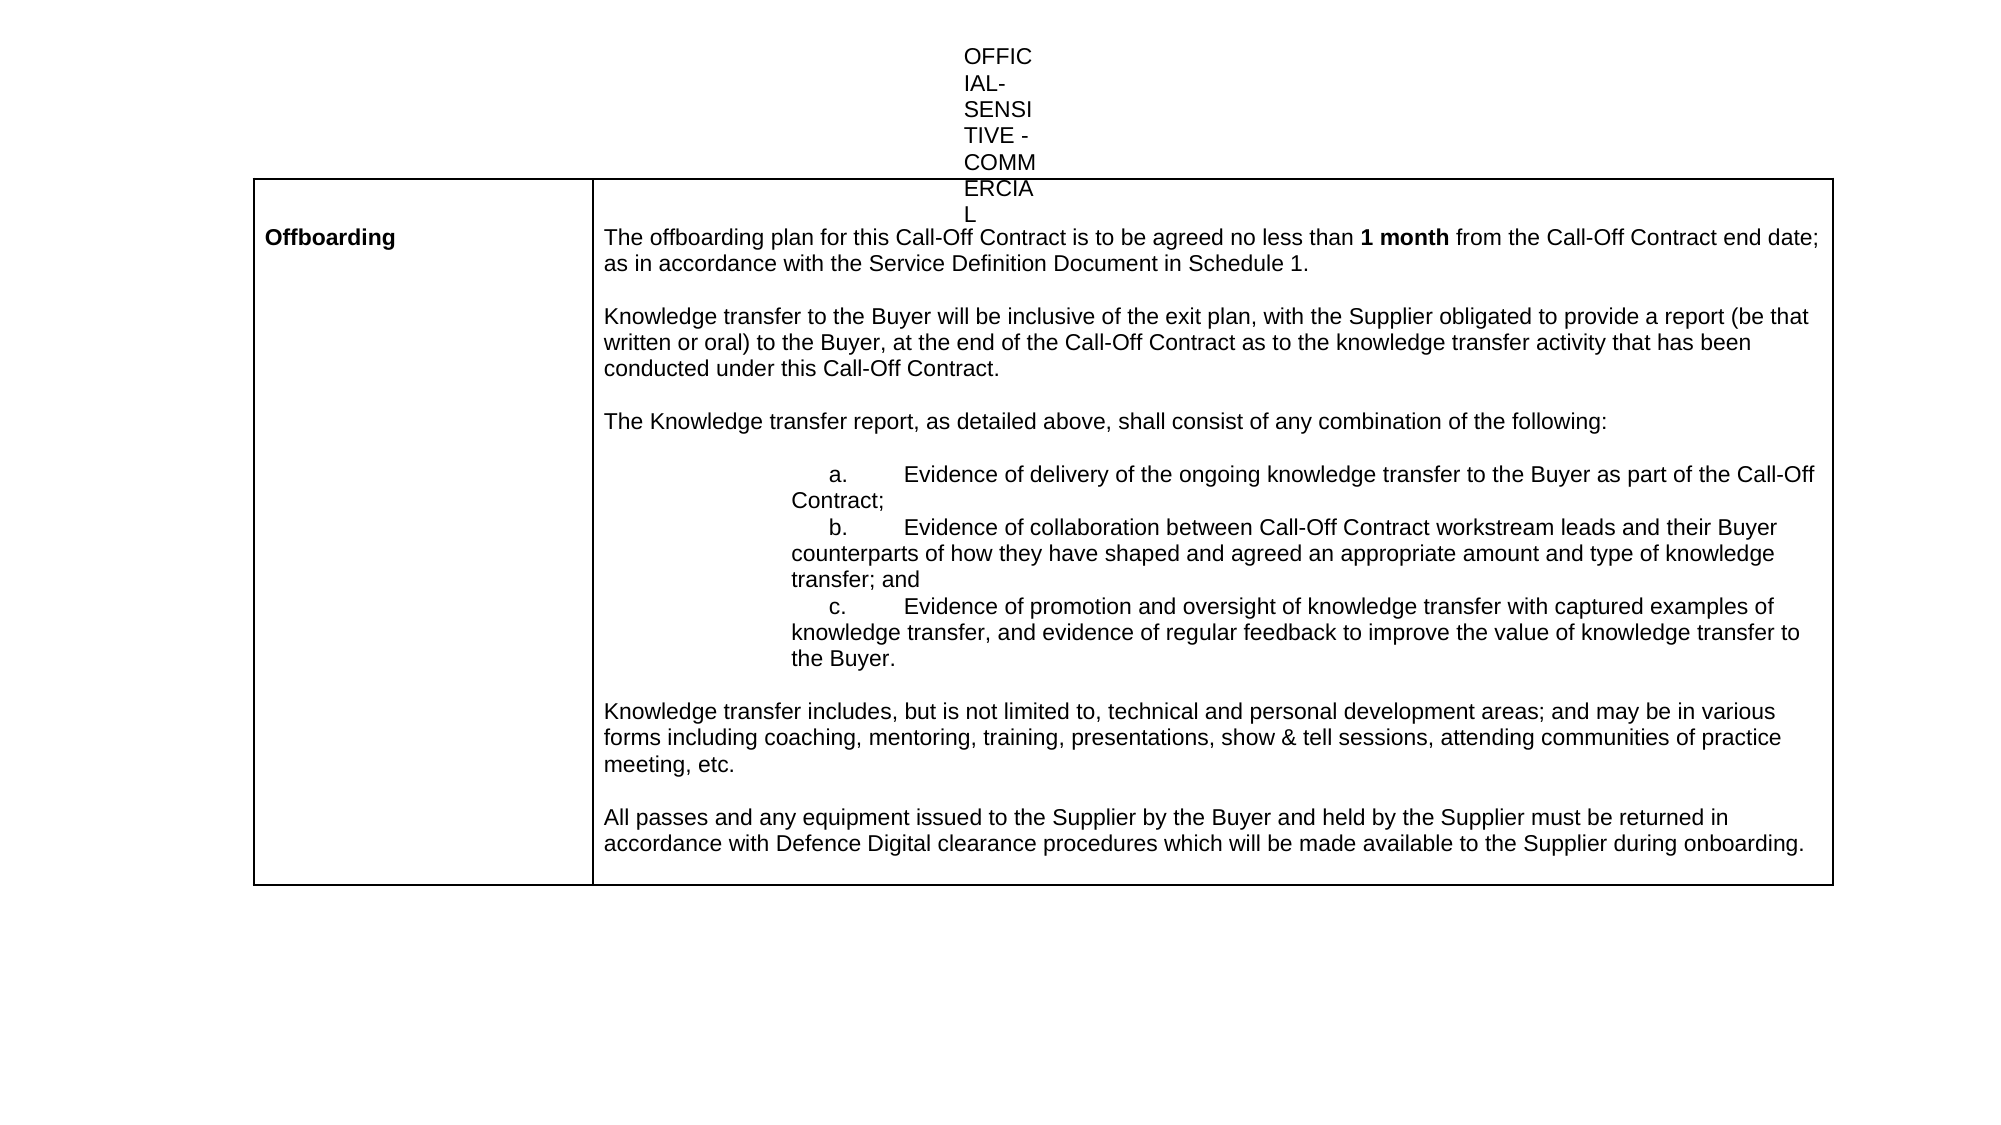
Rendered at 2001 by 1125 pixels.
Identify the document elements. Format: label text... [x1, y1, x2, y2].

table_header The offboarding plan for this Call-Off Contract is to be agreed no less than 1 month from the Call-Off Contract end date; as in accordance with the Service Definition Document in Schedule 1. Knowledge transfer to the Buyer will be inclusive of the exit plan, with the Supplier obligated to provide a report (be that written or oral) to the Buyer, at the end of the Call-Off Contract as to the knowledge transfer activity that has been conducted under this Call-Off Contract. The Knowledge transfer report, as detailed above, shall consist of any combination of the following: Evidence of delivery of the ongoing knowledge transfer to the Buyer as part of the Call-Off Contract; Evidence of collaboration between Call-Off Contract workstream leads and their Buyer counterparts of how they have shaped and agreed an appropriate amount and type of knowledge transfer; and Evidence of promotion and oversight of knowledge transfer with captured examples of knowledge transfer, and evidence of regular feedback to improve the value of knowledge transfer to the Buyer. Knowledge transfer includes, but is not limited to, technical and personal development areas; and may be in various forms including coaching, mentoring, training, presentations, show & tell sessions, attending communities of practice meeting, etc. All passes and any equipment issued to the Supplier by the Buyer and held by the Supplier must be returned in accordance with Defence Digital clearance procedures which will be made available to the Supplier during onboarding. [594, 180, 1832, 884]
table_header Offboarding [255, 180, 592, 884]
